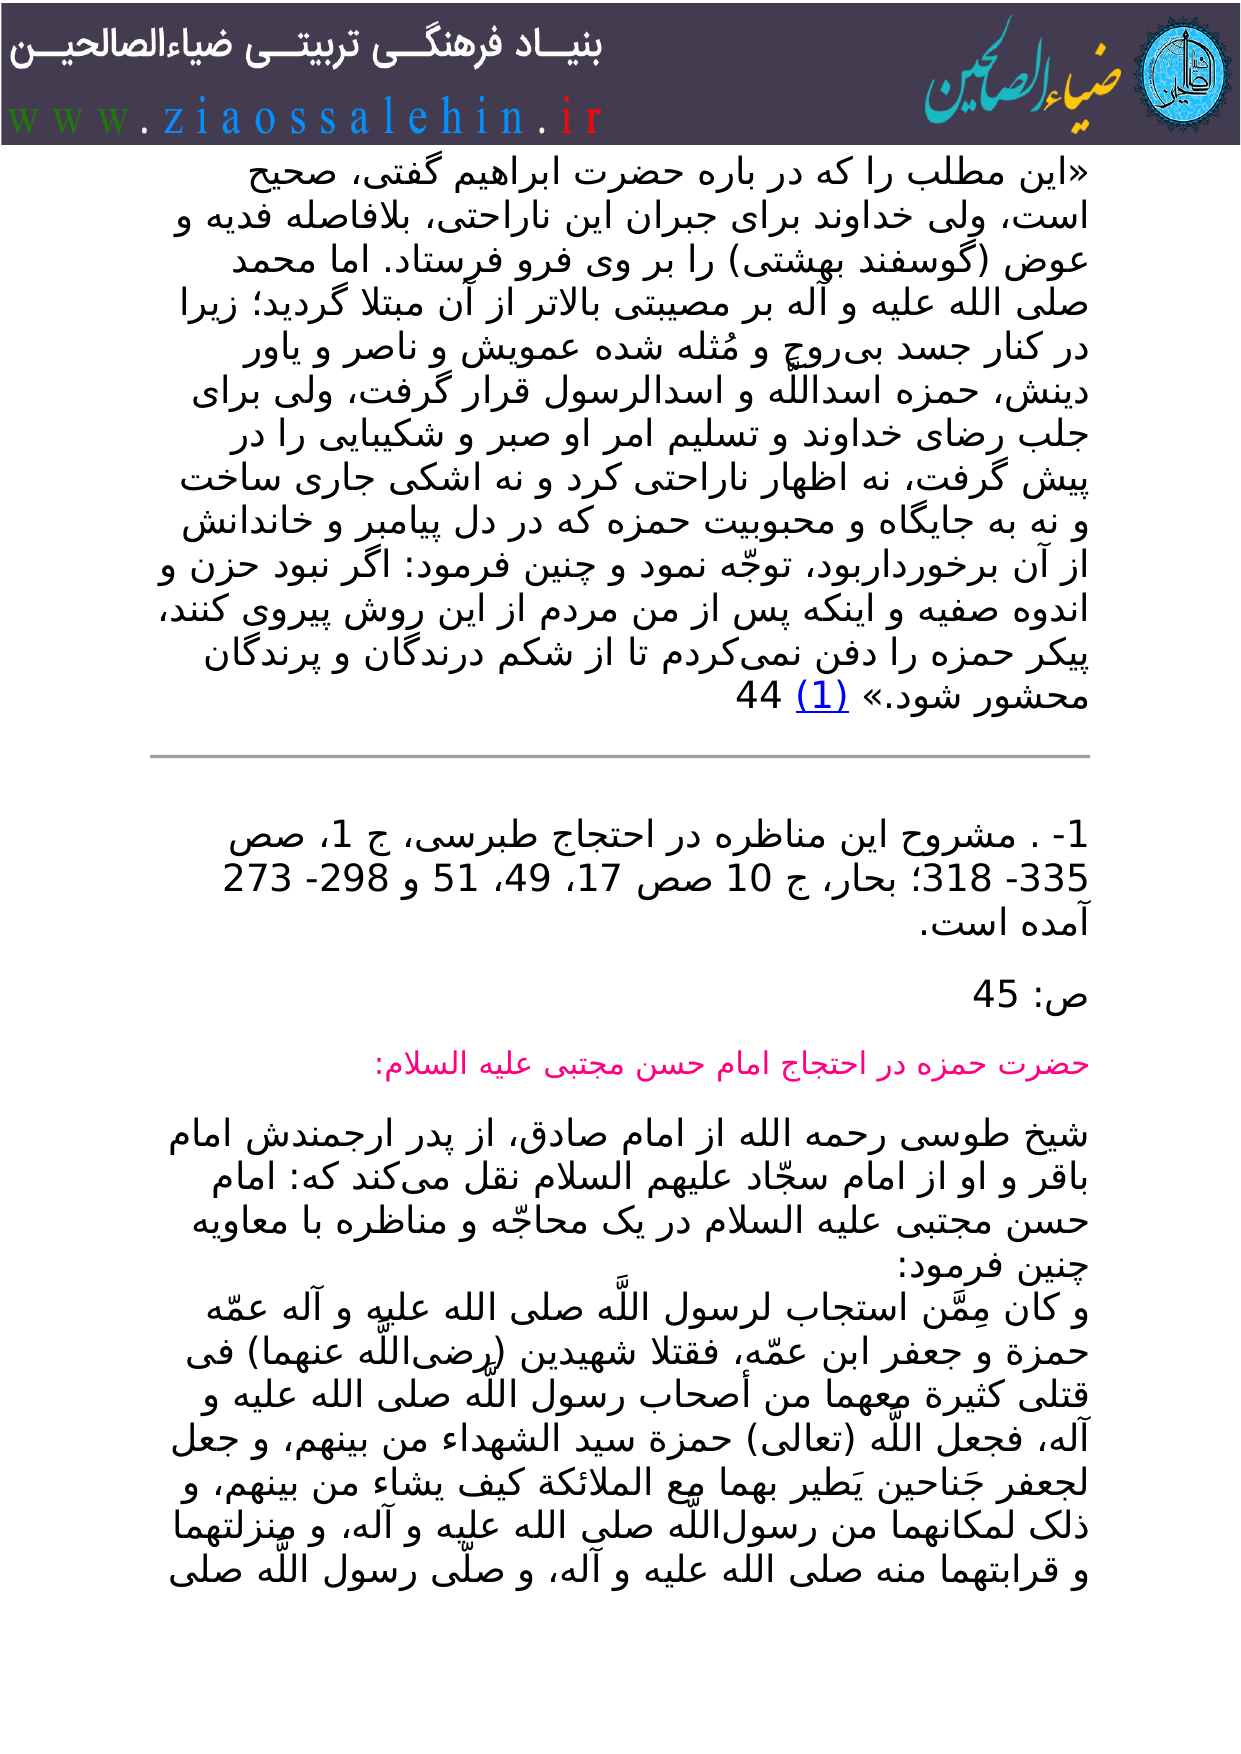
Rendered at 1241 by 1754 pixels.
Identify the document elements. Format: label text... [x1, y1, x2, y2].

text 1- . مشروح این مناظره در احتجاج طبرسی، ج 1، صص 335- 318؛ بحار، ج 10 صص 17، 49، 51 و 298- 273 آمده است. [150, 813, 1090, 944]
text ص: 45 [150, 973, 1090, 1017]
picture [1, 3, 1241, 145]
subtitle حضرت حمزه در احتجاج امام حسن مجتبی علیه السلام: [150, 1046, 1090, 1082]
